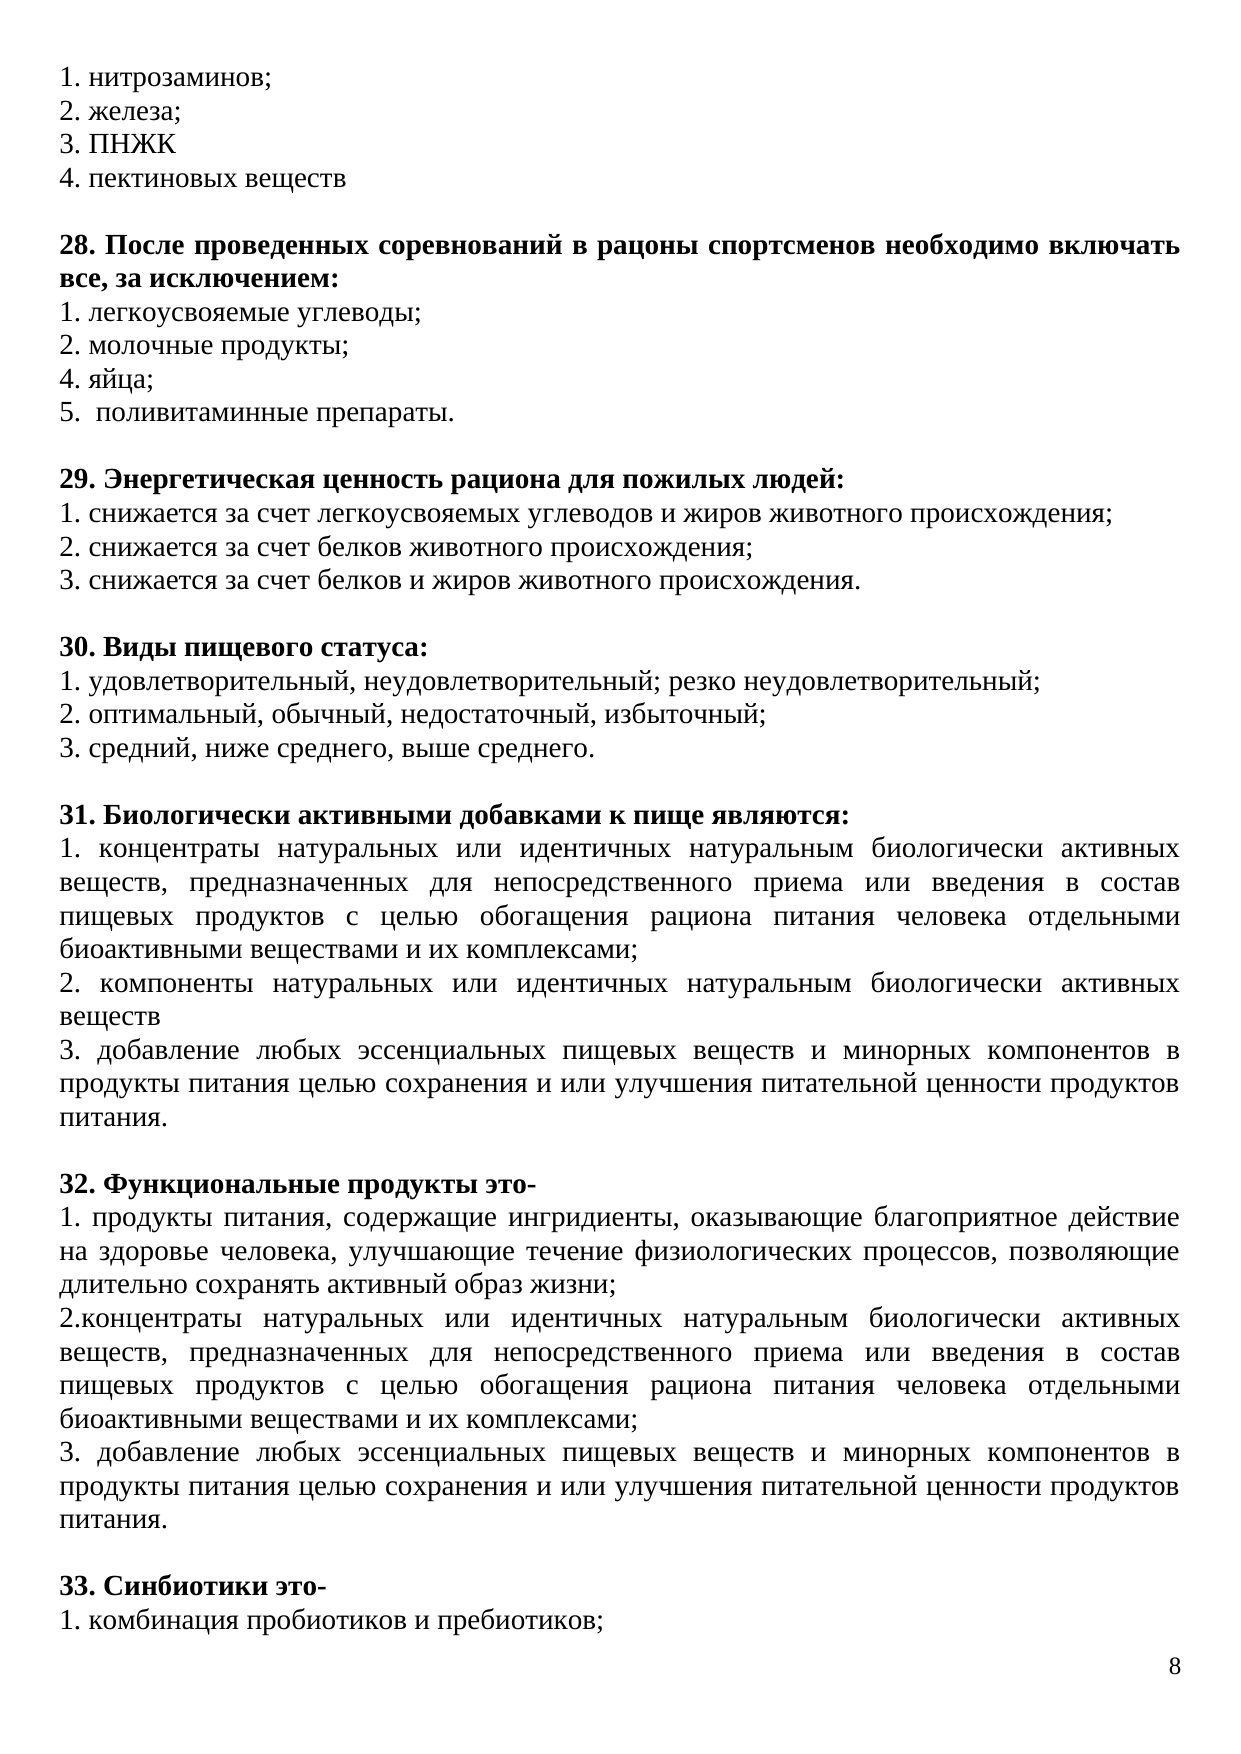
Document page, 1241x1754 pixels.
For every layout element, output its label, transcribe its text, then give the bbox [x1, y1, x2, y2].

text 3. снижается за счет белков и жиров животного происхождения. [59, 562, 1181, 596]
text 1. нитрозаминов; [59, 59, 1181, 93]
text 2. молочные продукты; [59, 327, 1181, 361]
text 30. Виды пищевого статуса: [59, 629, 1181, 663]
text 3. добавление любых эссенциальных пищевых веществ и минорных компонентов в продукты питания целью сохранения и или улучшения питательной ценности продуктов питания. [59, 1434, 1181, 1535]
text 31. Биологически активными добавками к пище являются: [59, 797, 1181, 831]
text 1. комбинация пробиотиков и пребиотиков; [59, 1602, 1181, 1636]
text 2. железа; [59, 93, 1181, 126]
text 33. Синбиотики это- [59, 1568, 1181, 1602]
text 3. добавление любых эссенциальных пищевых веществ и минорных компонентов в продукты питания целью сохранения и или улучшения питательной ценности продуктов питания. [59, 1032, 1181, 1132]
text 2. компоненты натуральных или идентичных натуральным биологически активных веществ [59, 965, 1181, 1032]
text 2. снижается за счет белков животного происхождения; [59, 529, 1181, 562]
text 2.концентраты натуральных или идентичных натуральным биологически активных веществ, предназначенных для непосредственного приема или введения в состав пищевых продуктов с целью обогащения рациона питания человека отдельными биоактивными веществами и их комплексами; [59, 1300, 1181, 1434]
text 3. средний, ниже среднего, выше среднего. [59, 730, 1181, 763]
text 1. легкоусвояемые углеводы; [59, 294, 1181, 327]
text 1. продукты питания, содержащие ингридиенты, оказывающие благоприятное действие на здоровье человека, улучшающие течение физиологических процессов, позволяющие длительно сохранять активный образ жизни; [59, 1199, 1181, 1300]
text 1. концентраты натуральных или идентичных натуральным биологически активных веществ, предназначенных для непосредственного приема или введения в состав пищевых продуктов с целью обогащения рациона питания человека отдельными биоактивными веществами и их комплексами; [59, 831, 1181, 965]
text 29. Энергетическая ценность рациона для пожилых людей: [59, 462, 1181, 495]
text 32. Функциональные продукты это- [59, 1166, 1181, 1199]
text 1. удовлетворительный, неудовлетворительный; резко неудовлетворительный; [59, 663, 1181, 696]
text 4. пектиновых веществ [59, 160, 1181, 193]
text 3. ПНЖК [59, 126, 1181, 160]
text 2. оптимальный, обычный, недостаточный, избыточный; [59, 696, 1181, 730]
text 4. яйца; [59, 361, 1181, 394]
text 5. поливитаминные препараты. [59, 394, 1181, 428]
text 28. После проведенных соревнований в рацоны спортсменов необходимо включать все, за исключением: [59, 227, 1181, 294]
text 1. снижается за счет легкоусвояемых углеводов и жиров животного происхождения; [59, 495, 1181, 529]
